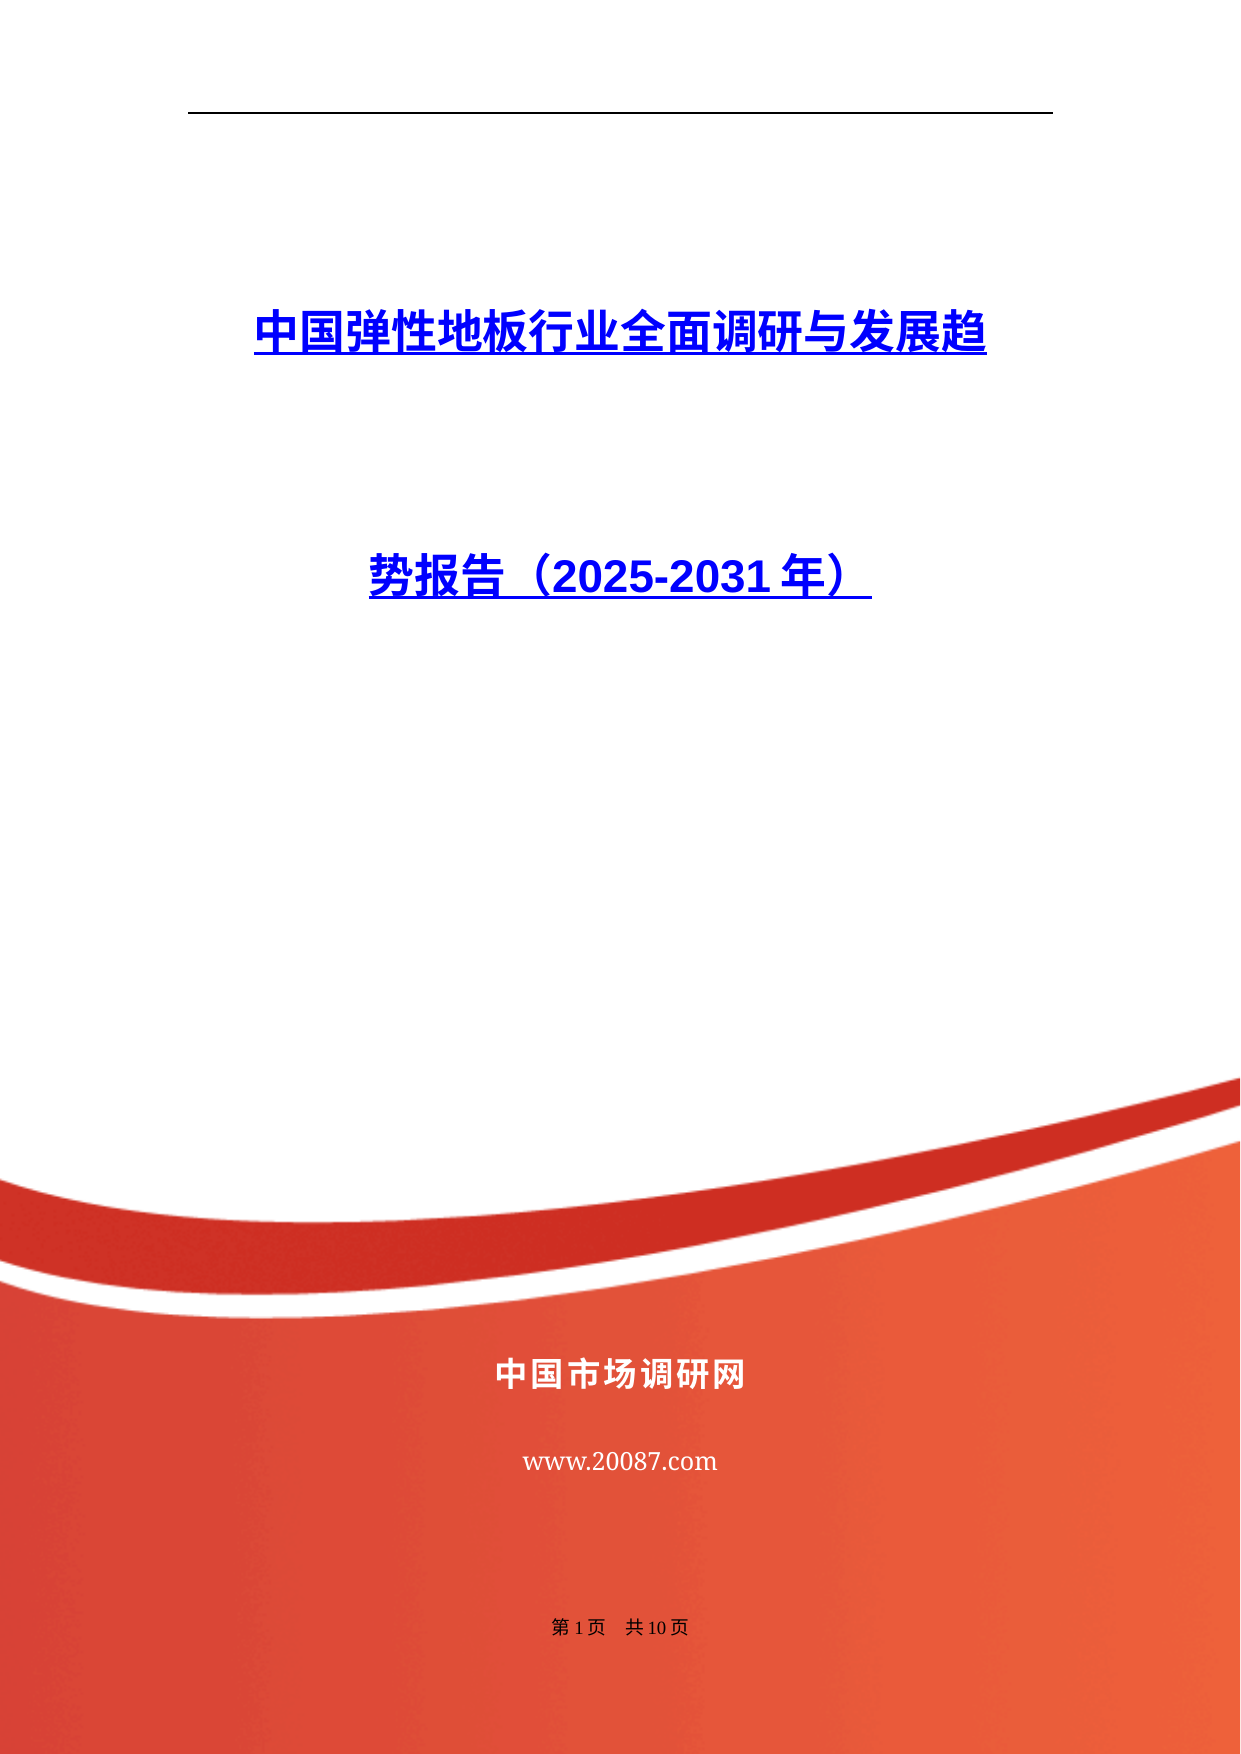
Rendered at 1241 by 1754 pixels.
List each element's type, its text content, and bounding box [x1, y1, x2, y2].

subtitle 中国市场调研网 [187, 1339, 1053, 1404]
text www.20087.com [187, 1428, 1053, 1493]
picture [0, 1006, 1241, 1754]
table_header 中国弹性地板行业全面调研与发展趋势报告（2025-2031年） [188, 207, 1053, 773]
